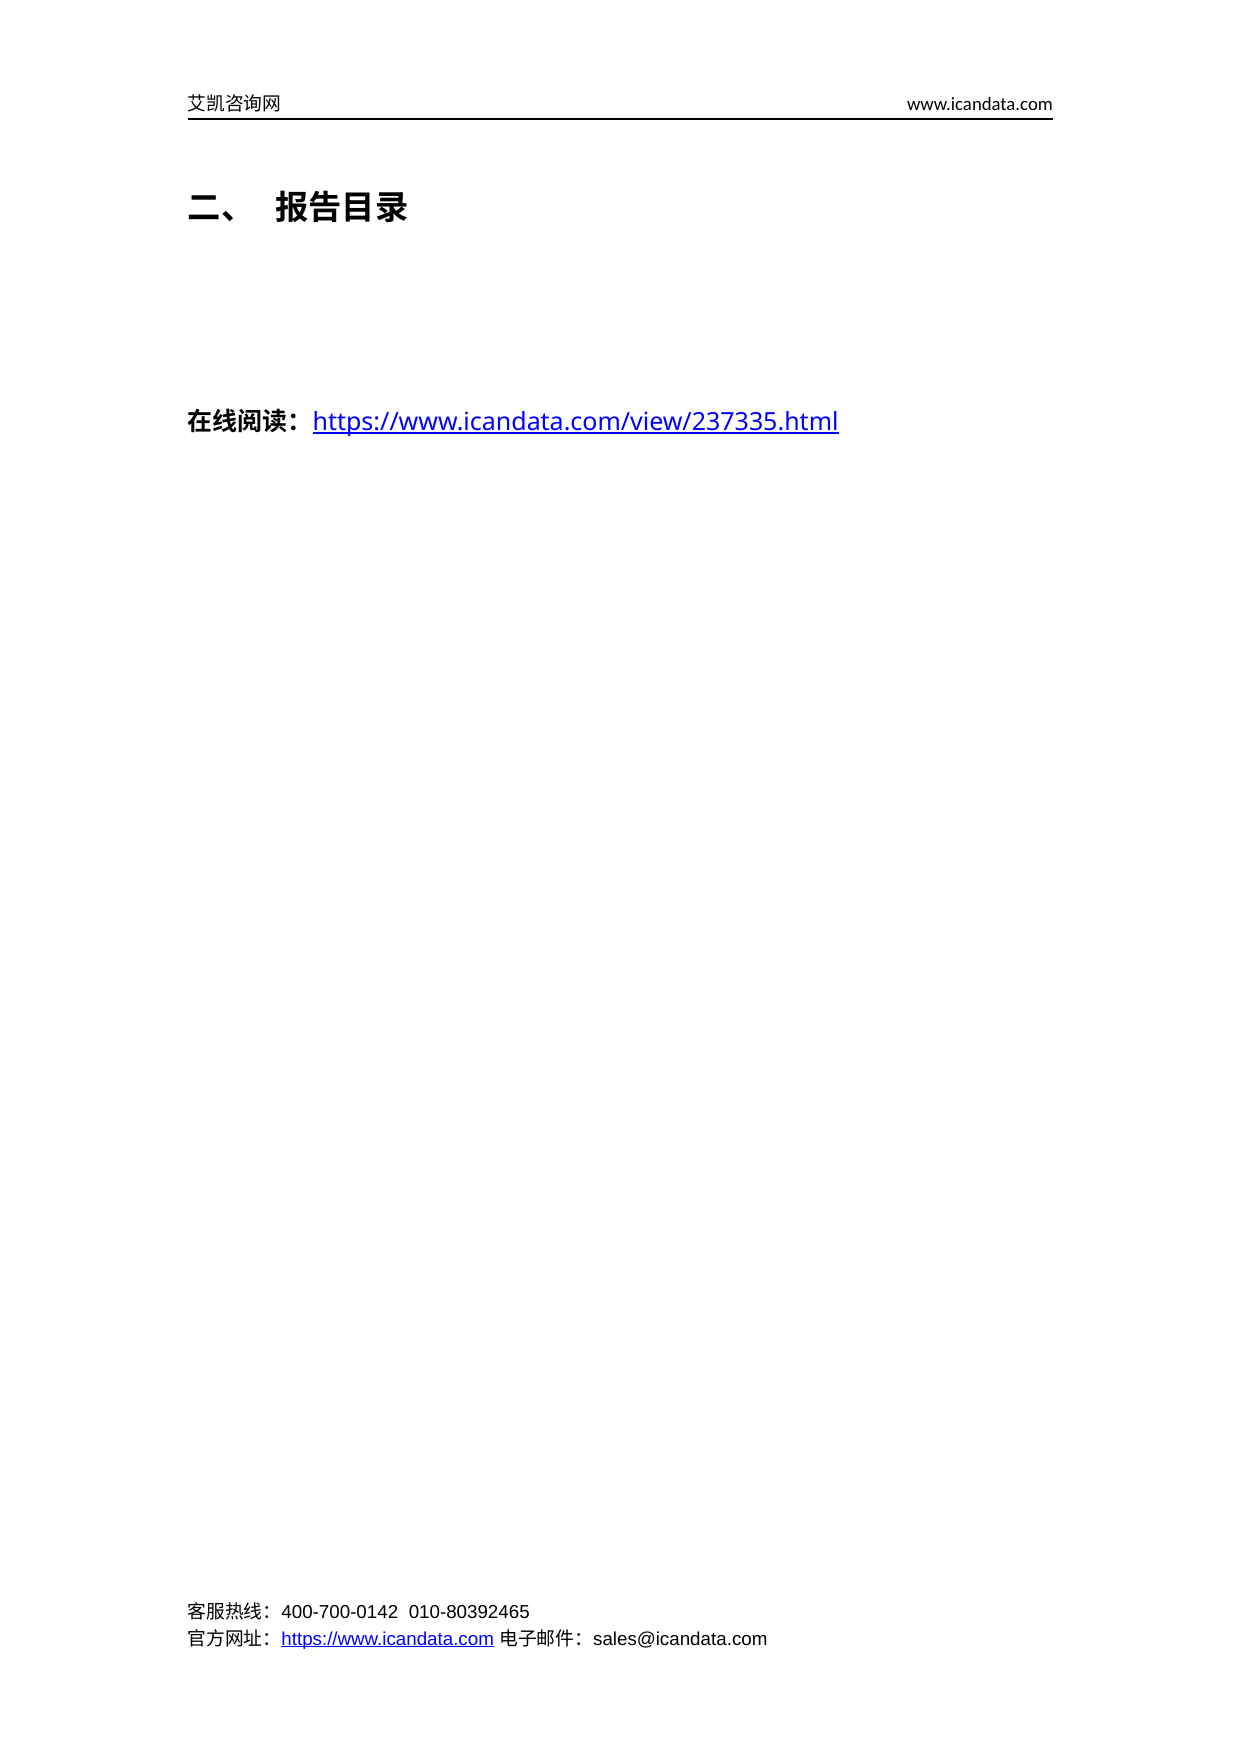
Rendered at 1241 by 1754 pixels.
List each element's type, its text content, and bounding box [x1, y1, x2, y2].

subtitle 报告目录 [187, 172, 1053, 237]
text 在线阅读：https://www.icandata.com/view/237335.html [187, 387, 1053, 452]
